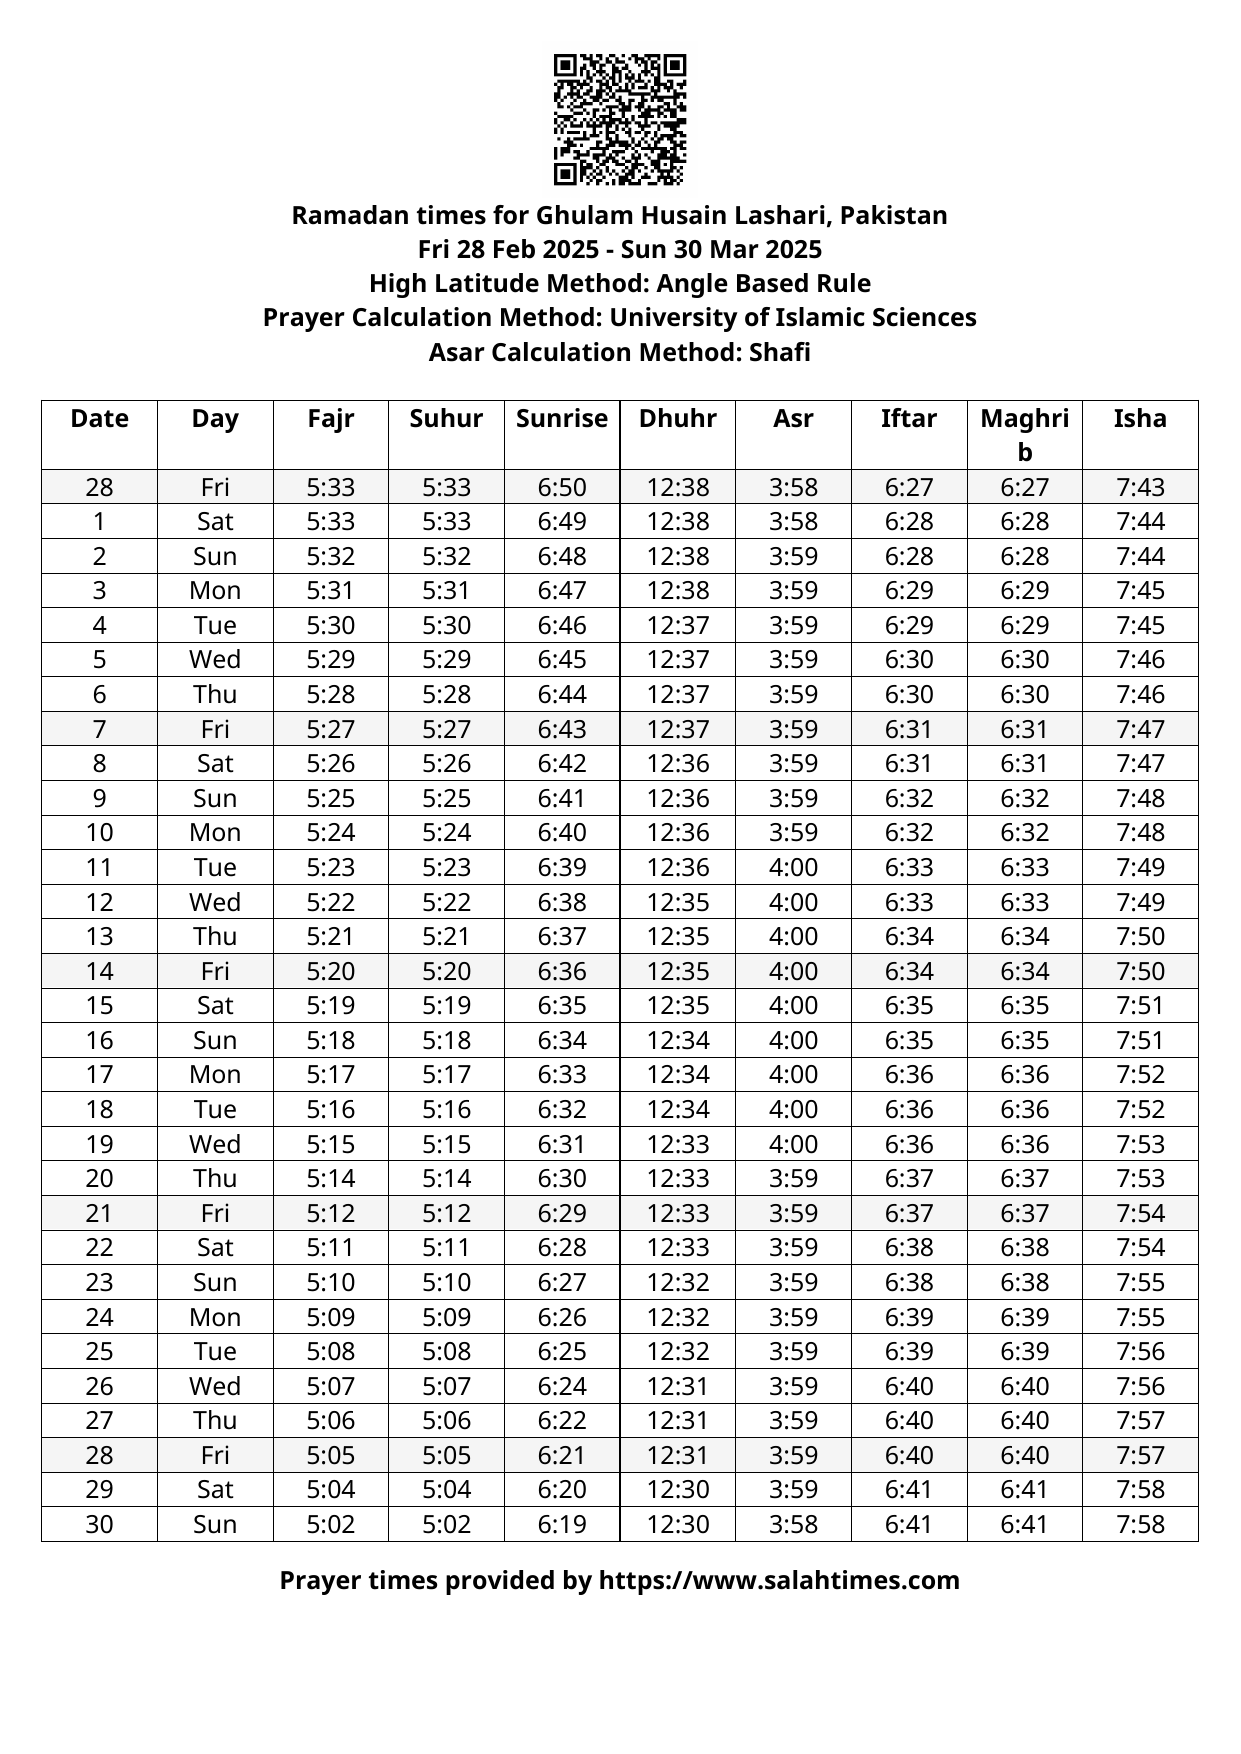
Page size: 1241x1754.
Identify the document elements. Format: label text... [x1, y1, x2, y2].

table_cell 5 [42, 643, 157, 676]
table_cell 30 [42, 1507, 157, 1541]
table_cell 6:33 [505, 1058, 619, 1091]
table_cell Sun [158, 539, 273, 572]
table_cell 3:59 [736, 781, 851, 814]
table_cell 6:30 [968, 643, 1082, 676]
table_cell Mon [158, 1058, 273, 1091]
table_cell 6:34 [852, 919, 967, 953]
table_cell 6:39 [968, 1300, 1082, 1333]
table_cell 5:10 [389, 1265, 504, 1299]
table_cell 4:00 [736, 1092, 851, 1126]
table_cell 3:59 [736, 1369, 851, 1402]
table_cell 5:14 [274, 1161, 388, 1195]
table_cell 4:00 [736, 850, 851, 884]
table_cell 7:51 [1083, 989, 1198, 1022]
table_cell 6:44 [505, 677, 619, 711]
table_cell 3:59 [736, 746, 851, 780]
table_cell 9 [42, 781, 157, 814]
table_cell 3:59 [736, 1438, 851, 1472]
table_cell 6:30 [852, 677, 967, 711]
table_cell 5:17 [274, 1058, 388, 1091]
table_cell 6:33 [968, 885, 1082, 918]
table_header Date [42, 401, 157, 469]
table_cell 12:34 [621, 1092, 735, 1126]
table_cell 6:31 [968, 712, 1082, 745]
table_cell 6:30 [852, 643, 967, 676]
table_cell 6:34 [505, 1023, 619, 1057]
table_cell 6:27 [852, 470, 967, 503]
table_header Day [158, 401, 273, 469]
table_cell 5:08 [274, 1334, 388, 1368]
table_cell 5:05 [389, 1438, 504, 1472]
table_cell 12:30 [621, 1473, 735, 1506]
table_cell 5:09 [274, 1300, 388, 1333]
table_cell 3:59 [736, 539, 851, 572]
table_cell 5:29 [274, 643, 388, 676]
table_cell 5:15 [274, 1127, 388, 1160]
table_cell 12:36 [621, 816, 735, 849]
table_cell 5:08 [389, 1334, 504, 1368]
table_cell 5:15 [389, 1127, 504, 1160]
table_cell 6:34 [968, 919, 1082, 953]
table_cell 14 [42, 954, 157, 987]
table_cell 7:50 [1083, 954, 1198, 987]
table_cell 7:55 [1083, 1300, 1198, 1333]
table_cell 5:20 [274, 954, 388, 987]
table_cell 7:54 [1083, 1231, 1198, 1264]
table_cell 6:40 [852, 1404, 967, 1437]
table_cell 12:38 [621, 504, 735, 538]
table_cell 6:40 [968, 1369, 1082, 1402]
table_cell 6:41 [852, 1473, 967, 1506]
table_cell 4:00 [736, 1127, 851, 1160]
table_cell 5:31 [389, 574, 504, 607]
table_cell 5:18 [389, 1023, 504, 1057]
table_cell 7:43 [1083, 470, 1198, 503]
table_cell Thu [158, 677, 273, 711]
table_cell 6:37 [968, 1196, 1082, 1229]
table_cell 7:46 [1083, 643, 1198, 676]
table_cell 5:33 [389, 504, 504, 538]
table_cell 5:07 [389, 1369, 504, 1402]
table_cell Sat [158, 504, 273, 538]
table_cell Thu [158, 1404, 273, 1437]
table_cell 7:44 [1083, 539, 1198, 572]
table_cell 5:33 [274, 470, 388, 503]
table_cell 28 [42, 470, 157, 503]
table_cell 3:58 [736, 470, 851, 503]
table_cell 6:35 [852, 989, 967, 1022]
table_cell 6:31 [505, 1127, 619, 1160]
table_cell 6:39 [505, 850, 619, 884]
table_cell 6:40 [505, 816, 619, 849]
text Prayer times provided by https://www.salahtimes.com [42, 1563, 1198, 1597]
table_cell 6:29 [852, 608, 967, 642]
table_cell 21 [42, 1196, 157, 1229]
table_cell 6:32 [852, 816, 967, 849]
table_cell 6:39 [968, 1334, 1082, 1368]
table_cell 7:56 [1083, 1369, 1198, 1402]
table_cell 12:35 [621, 885, 735, 918]
text Ramadan times for Ghulam Husain Lashari, Pakistan [42, 198, 1198, 232]
table_cell 28 [42, 1438, 157, 1472]
table_cell 6:38 [968, 1231, 1082, 1264]
table_cell Sat [158, 1473, 273, 1506]
table_header Iftar [852, 401, 967, 469]
table_cell 6:32 [968, 816, 1082, 849]
table_cell 6 [42, 677, 157, 711]
table_header Suhur [389, 401, 504, 469]
table_header Fajr [274, 401, 388, 469]
table_cell Fri [158, 1438, 273, 1472]
table_cell 6:48 [505, 539, 619, 572]
table_cell 4:00 [736, 885, 851, 918]
table_cell 20 [42, 1161, 157, 1195]
table_cell 12:35 [621, 919, 735, 953]
table_header Maghrib [968, 401, 1082, 469]
table_cell 5:14 [389, 1161, 504, 1195]
table_cell 7:48 [1083, 781, 1198, 814]
table_cell 6:40 [968, 1438, 1082, 1472]
table_cell 5:19 [389, 989, 504, 1022]
table_cell 7:44 [1083, 504, 1198, 538]
table_cell 6:33 [852, 885, 967, 918]
table_cell 5:33 [274, 504, 388, 538]
table_cell 6:28 [968, 539, 1082, 572]
table_cell 24 [42, 1300, 157, 1333]
table_cell 5:21 [274, 919, 388, 953]
table_cell 29 [42, 1473, 157, 1506]
table_cell 7:57 [1083, 1404, 1198, 1437]
table_cell 12:36 [621, 850, 735, 884]
table_cell 6:46 [505, 608, 619, 642]
table_cell 6:50 [505, 470, 619, 503]
table_cell 7:49 [1083, 885, 1198, 918]
table_cell 3:59 [736, 677, 851, 711]
table_cell 5:23 [274, 850, 388, 884]
table_cell 5:02 [389, 1507, 504, 1541]
table_cell 6:36 [968, 1127, 1082, 1160]
table_header Sunrise [505, 401, 619, 469]
table_cell 6:41 [968, 1507, 1082, 1541]
table_cell 6:32 [852, 781, 967, 814]
table_cell 4:00 [736, 1023, 851, 1057]
table_cell 7:53 [1083, 1161, 1198, 1195]
table_cell 26 [42, 1369, 157, 1402]
table_cell 3:59 [736, 1404, 851, 1437]
table_cell 6:31 [852, 712, 967, 745]
table_cell 10 [42, 816, 157, 849]
table_cell 5:32 [389, 539, 504, 572]
table_cell 27 [42, 1404, 157, 1437]
table_cell 7:47 [1083, 746, 1198, 780]
text High Latitude Method: Angle Based Rule [42, 266, 1198, 300]
table_cell Thu [158, 1161, 273, 1195]
table_cell 6:40 [852, 1369, 967, 1402]
table_cell Sat [158, 989, 273, 1022]
table_cell 6:29 [968, 608, 1082, 642]
table_cell 7:47 [1083, 712, 1198, 745]
table_cell 6:24 [505, 1369, 619, 1402]
table_cell 6:41 [968, 1473, 1082, 1506]
table_cell 12:32 [621, 1334, 735, 1368]
table_cell 12:35 [621, 989, 735, 1022]
table_cell 6:34 [968, 954, 1082, 987]
table_cell 7:45 [1083, 608, 1198, 642]
table_cell 17 [42, 1058, 157, 1091]
table_cell 6:33 [852, 850, 967, 884]
table_cell 8 [42, 746, 157, 780]
table_cell 6:27 [505, 1265, 619, 1299]
table_cell 3:59 [736, 608, 851, 642]
table_cell 15 [42, 989, 157, 1022]
table_cell 5:04 [274, 1473, 388, 1506]
table_cell 18 [42, 1092, 157, 1126]
table_cell 6:39 [852, 1300, 967, 1333]
table_cell 6:21 [505, 1438, 619, 1472]
table_cell 5:23 [389, 850, 504, 884]
table_cell 4:00 [736, 1058, 851, 1091]
table_cell 5:07 [274, 1369, 388, 1402]
table_cell 7:57 [1083, 1438, 1198, 1472]
table_cell 6:31 [852, 746, 967, 780]
table_cell 12:31 [621, 1438, 735, 1472]
table_cell 3:59 [736, 1231, 851, 1264]
table_cell 6:36 [852, 1058, 967, 1091]
table_cell 6:40 [852, 1438, 967, 1472]
table_cell 12:31 [621, 1369, 735, 1402]
table_cell Tue [158, 608, 273, 642]
table_cell 6:26 [505, 1300, 619, 1333]
table_cell 1 [42, 504, 157, 538]
table_cell 5:27 [389, 712, 504, 745]
table_cell 5:06 [274, 1404, 388, 1437]
table_cell 6:22 [505, 1404, 619, 1437]
table_cell 6:37 [852, 1161, 967, 1195]
table_cell 5:16 [274, 1092, 388, 1126]
table_cell 5:25 [389, 781, 504, 814]
table_cell 3:59 [736, 1161, 851, 1195]
table_cell 5:12 [274, 1196, 388, 1229]
table_cell 6:36 [505, 954, 619, 987]
table_cell 3:59 [736, 1265, 851, 1299]
table_cell 4:00 [736, 954, 851, 987]
table_cell Tue [158, 850, 273, 884]
table_cell 6:30 [505, 1161, 619, 1195]
table_cell 5:28 [274, 677, 388, 711]
table_cell 6:28 [852, 539, 967, 572]
table_cell 5:22 [389, 885, 504, 918]
table_cell 16 [42, 1023, 157, 1057]
table_cell 5:09 [389, 1300, 504, 1333]
table_cell 6:38 [968, 1265, 1082, 1299]
table_cell 12:33 [621, 1231, 735, 1264]
table_cell 6:35 [968, 1023, 1082, 1057]
table_cell 5:02 [274, 1507, 388, 1541]
table_cell Fri [158, 712, 273, 745]
table_cell Fri [158, 470, 273, 503]
table_cell 12 [42, 885, 157, 918]
table_cell Wed [158, 1127, 273, 1160]
table_cell 7:45 [1083, 574, 1198, 607]
table_cell 7:58 [1083, 1473, 1198, 1506]
table_cell 12:31 [621, 1404, 735, 1437]
table_cell 7:52 [1083, 1092, 1198, 1126]
table_cell 12:34 [621, 1058, 735, 1091]
table_cell 6:39 [852, 1334, 967, 1368]
text Fri 28 Feb 2025 - Sun 30 Mar 2025 [42, 232, 1198, 266]
table_cell 3:59 [736, 816, 851, 849]
table_cell 5:24 [274, 816, 388, 849]
table_cell 6:42 [505, 746, 619, 780]
table_cell Fri [158, 1196, 273, 1229]
table_cell 5:16 [389, 1092, 504, 1126]
table_cell 3:59 [736, 643, 851, 676]
table_cell Wed [158, 885, 273, 918]
table_cell 5:29 [389, 643, 504, 676]
table_cell Wed [158, 643, 273, 676]
table_cell 4 [42, 608, 157, 642]
table_cell 5:21 [389, 919, 504, 953]
table_cell 12:37 [621, 712, 735, 745]
table_cell 5:32 [274, 539, 388, 572]
table_cell 3:58 [736, 1507, 851, 1541]
table_cell 23 [42, 1265, 157, 1299]
table_cell 12:33 [621, 1127, 735, 1160]
table_cell 6:29 [505, 1196, 619, 1229]
table_cell Sat [158, 746, 273, 780]
table_cell 3:59 [736, 1300, 851, 1333]
text Asar Calculation Method: Shafi [42, 334, 1198, 368]
table_cell 6:41 [505, 781, 619, 814]
table_cell 5:31 [274, 574, 388, 607]
table_cell 7:55 [1083, 1265, 1198, 1299]
table_cell Mon [158, 574, 273, 607]
table_header Dhuhr [621, 401, 735, 469]
table_cell 7:58 [1083, 1507, 1198, 1541]
table_cell Sun [158, 781, 273, 814]
table_cell 5:18 [274, 1023, 388, 1057]
table_cell 3:59 [736, 1196, 851, 1229]
table_cell 5:24 [389, 816, 504, 849]
table_cell 6:29 [852, 574, 967, 607]
table_cell 6:28 [852, 504, 967, 538]
table_cell 25 [42, 1334, 157, 1368]
table_cell 3 [42, 574, 157, 607]
table_cell 3:58 [736, 504, 851, 538]
text Prayer Calculation Method: University of Islamic Sciences [42, 300, 1198, 334]
table_cell 5:10 [274, 1265, 388, 1299]
table_cell 5:06 [389, 1404, 504, 1437]
table_cell Sat [158, 1231, 273, 1264]
table_cell 6:47 [505, 574, 619, 607]
table_cell 6:28 [505, 1231, 619, 1264]
table_cell 12:37 [621, 608, 735, 642]
table_cell 7:51 [1083, 1023, 1198, 1057]
table_cell 6:19 [505, 1507, 619, 1541]
table_cell 5:27 [274, 712, 388, 745]
table_cell Tue [158, 1334, 273, 1368]
table_cell Mon [158, 816, 273, 849]
table_cell 12:33 [621, 1196, 735, 1229]
table_cell 12:33 [621, 1161, 735, 1195]
table_cell 6:31 [968, 746, 1082, 780]
table_cell 6:32 [968, 781, 1082, 814]
table_cell 6:45 [505, 643, 619, 676]
table_cell 6:43 [505, 712, 619, 745]
table_cell Sun [158, 1023, 273, 1057]
table_cell 5:33 [389, 470, 504, 503]
table_cell Sun [158, 1507, 273, 1541]
table_cell 6:35 [968, 989, 1082, 1022]
table_cell Sun [158, 1265, 273, 1299]
table_cell 5:04 [389, 1473, 504, 1506]
table_cell 5:30 [274, 608, 388, 642]
table_cell 7:46 [1083, 677, 1198, 711]
table_header Asr [736, 401, 851, 469]
table_cell 6:38 [852, 1265, 967, 1299]
table_cell 6:30 [968, 677, 1082, 711]
table_cell 6:36 [968, 1058, 1082, 1091]
table_cell 6:28 [968, 504, 1082, 538]
table_cell Thu [158, 919, 273, 953]
table_cell 5:30 [389, 608, 504, 642]
table_cell 3:59 [736, 712, 851, 745]
table_cell Mon [158, 1300, 273, 1333]
table_cell 6:40 [968, 1404, 1082, 1437]
table_cell 5:22 [274, 885, 388, 918]
table_cell 5:05 [274, 1438, 388, 1472]
table_cell 5:12 [389, 1196, 504, 1229]
table_cell Fri [158, 954, 273, 987]
table_cell 6:20 [505, 1473, 619, 1506]
table_cell Wed [158, 1369, 273, 1402]
table_cell 7:49 [1083, 850, 1198, 884]
table_cell 6:33 [968, 850, 1082, 884]
table_cell 12:38 [621, 470, 735, 503]
table_cell 2 [42, 539, 157, 572]
picture [542, 41, 699, 198]
table_cell 19 [42, 1127, 157, 1160]
table_cell 11 [42, 850, 157, 884]
table_cell 4:00 [736, 989, 851, 1022]
table_cell 7:48 [1083, 816, 1198, 849]
table_cell 6:36 [968, 1092, 1082, 1126]
table_cell 7:52 [1083, 1058, 1198, 1091]
table_cell 5:11 [274, 1231, 388, 1264]
table_cell 6:38 [852, 1231, 967, 1264]
table_cell 6:34 [852, 954, 967, 987]
table_cell 5:26 [274, 746, 388, 780]
table_cell 6:36 [852, 1127, 967, 1160]
table_cell 5:17 [389, 1058, 504, 1091]
table_cell 12:36 [621, 781, 735, 814]
table_cell 7:50 [1083, 919, 1198, 953]
table_cell 12:32 [621, 1300, 735, 1333]
table_cell 12:34 [621, 1023, 735, 1057]
table_cell 5:19 [274, 989, 388, 1022]
table_cell 6:32 [505, 1092, 619, 1126]
table_cell 12:38 [621, 539, 735, 572]
table_cell 6:38 [505, 885, 619, 918]
table_cell 6:36 [852, 1092, 967, 1126]
table_cell 5:25 [274, 781, 388, 814]
table_cell 6:25 [505, 1334, 619, 1368]
table_cell 12:36 [621, 746, 735, 780]
table_cell 13 [42, 919, 157, 953]
table_cell 22 [42, 1231, 157, 1264]
table_cell 12:37 [621, 643, 735, 676]
table_cell 4:00 [736, 919, 851, 953]
table_cell 12:32 [621, 1265, 735, 1299]
table_cell 6:37 [968, 1161, 1082, 1195]
table_cell 5:11 [389, 1231, 504, 1264]
table_cell 6:35 [852, 1023, 967, 1057]
table_cell 6:37 [852, 1196, 967, 1229]
table_cell 12:35 [621, 954, 735, 987]
table_header Isha [1083, 401, 1198, 469]
table_cell 6:37 [505, 919, 619, 953]
table_cell 6:29 [968, 574, 1082, 607]
table_cell 7:54 [1083, 1196, 1198, 1229]
table_cell 3:59 [736, 1473, 851, 1506]
table_cell 7 [42, 712, 157, 745]
table_cell 7:53 [1083, 1127, 1198, 1160]
table_cell 5:28 [389, 677, 504, 711]
table_cell 12:37 [621, 677, 735, 711]
table_cell 12:30 [621, 1507, 735, 1541]
table_cell 5:20 [389, 954, 504, 987]
table_cell 6:27 [968, 470, 1082, 503]
table_cell Tue [158, 1092, 273, 1126]
table_cell 6:35 [505, 989, 619, 1022]
table_cell 5:26 [389, 746, 504, 780]
table_cell 6:49 [505, 504, 619, 538]
table_cell 12:38 [621, 574, 735, 607]
table_cell 6:41 [852, 1507, 967, 1541]
table_cell 3:59 [736, 574, 851, 607]
table_cell 7:56 [1083, 1334, 1198, 1368]
table_cell 3:59 [736, 1334, 851, 1368]
